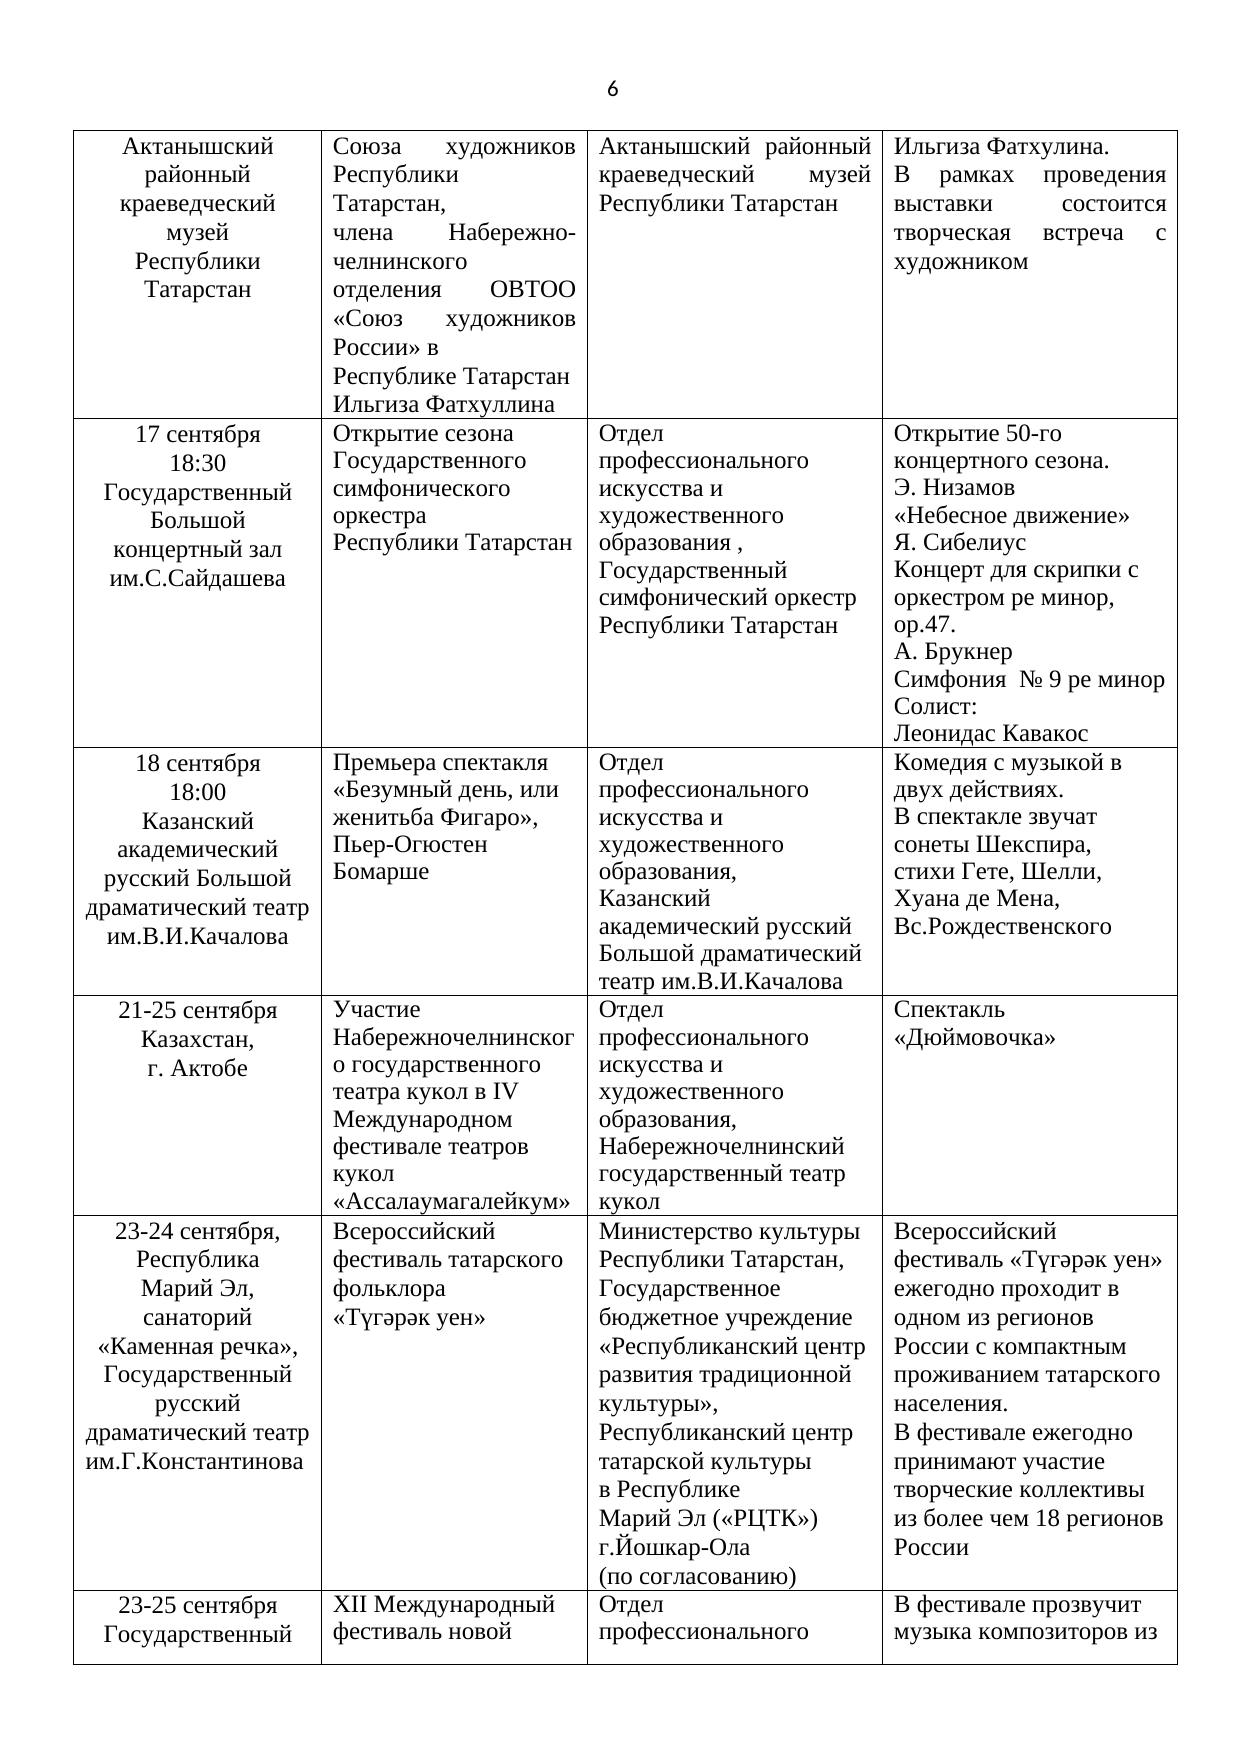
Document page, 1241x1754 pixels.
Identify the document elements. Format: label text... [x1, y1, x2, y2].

table_cell Всероссийский фестиваль «Түгәрәк уен» ежегодно проходит в одном из регионов России с компактным проживанием татарского населения. В фестивале ежегодно принимают участие творческие коллективы из более чем 18 регионов России [883, 1216, 1177, 1589]
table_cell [322, 1591, 587, 1664]
table_cell Премьера спектакля «Безумный день, или женитьба Фигаро», Пьер-Огюстен Бомарше [322, 748, 587, 994]
table_cell 18 сентября 18:00 Казанский академический русский Большой драматический театр им.В.И.Качалова [74, 748, 321, 994]
table_cell 17 сентября 18:30 Государственный Большой концертный зал им.С.Сайдашева [74, 419, 321, 747]
table_cell Отдел профессионального искусства и художественного образования , Государственный симфонический оркестр Республики Татарстан [588, 419, 882, 747]
table_cell Отдел профессионального искусства и художественного образования, Набережночелнинский государственный театр кукол [588, 996, 882, 1215]
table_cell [74, 1591, 321, 1664]
table_cell Открытие сезона Государственного симфонического оркестра Республики Татарстан [322, 419, 587, 747]
table_cell Комедия с музыкой в двух действиях. В спектакле звучат сонеты Шекспира, стихи Гете, Шелли, Хуана де Мена, Вс.Рождественского [883, 748, 1177, 994]
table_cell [883, 131, 1177, 418]
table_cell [883, 1591, 1177, 1664]
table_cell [322, 131, 587, 418]
table_cell Отдел профессионального искусства и художественного образования, Казанский академический русский Большой драматический театр им.В.И.Качалова [588, 748, 882, 994]
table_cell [74, 131, 321, 418]
table_cell Министерство культуры Республики Татарстан, Государственное бюджетное учреждение «Республиканский центр развития традиционной культуры», Республиканский центр татарской культуры в Республике Марий Эл («РЦТК») г.Йошкар-Ола (по согласованию) [588, 1216, 882, 1589]
table_cell Спектакль «Дюймовочка» [883, 996, 1177, 1215]
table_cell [588, 1591, 882, 1664]
table_cell Всероссийский фестиваль татарского фольклора «Түгәрәк уен» [322, 1216, 587, 1589]
table_cell Открытие 50-го концертного сезона. Э. Низамов «Небесное движение» Я. Сибелиус Концерт для скрипки с оркестром ре минор, op.47. А. Брукнер Симфония № 9 ре минор Солист: Леонидас Кавакос [883, 419, 1177, 747]
table_cell 21-25 сентября Казахстан, г. Актобе [74, 996, 321, 1215]
table_cell 23-24 сентября, Республика Марий Эл, санаторий «Каменная речка», Государственный русский драматический театр им.Г.Константинова [74, 1216, 321, 1589]
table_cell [588, 131, 882, 418]
table_cell Участие Набережночелнинского государственного театра кукол в IV Международном фестивале театров кукол «Ассалаумагалейкум» [322, 996, 587, 1215]
